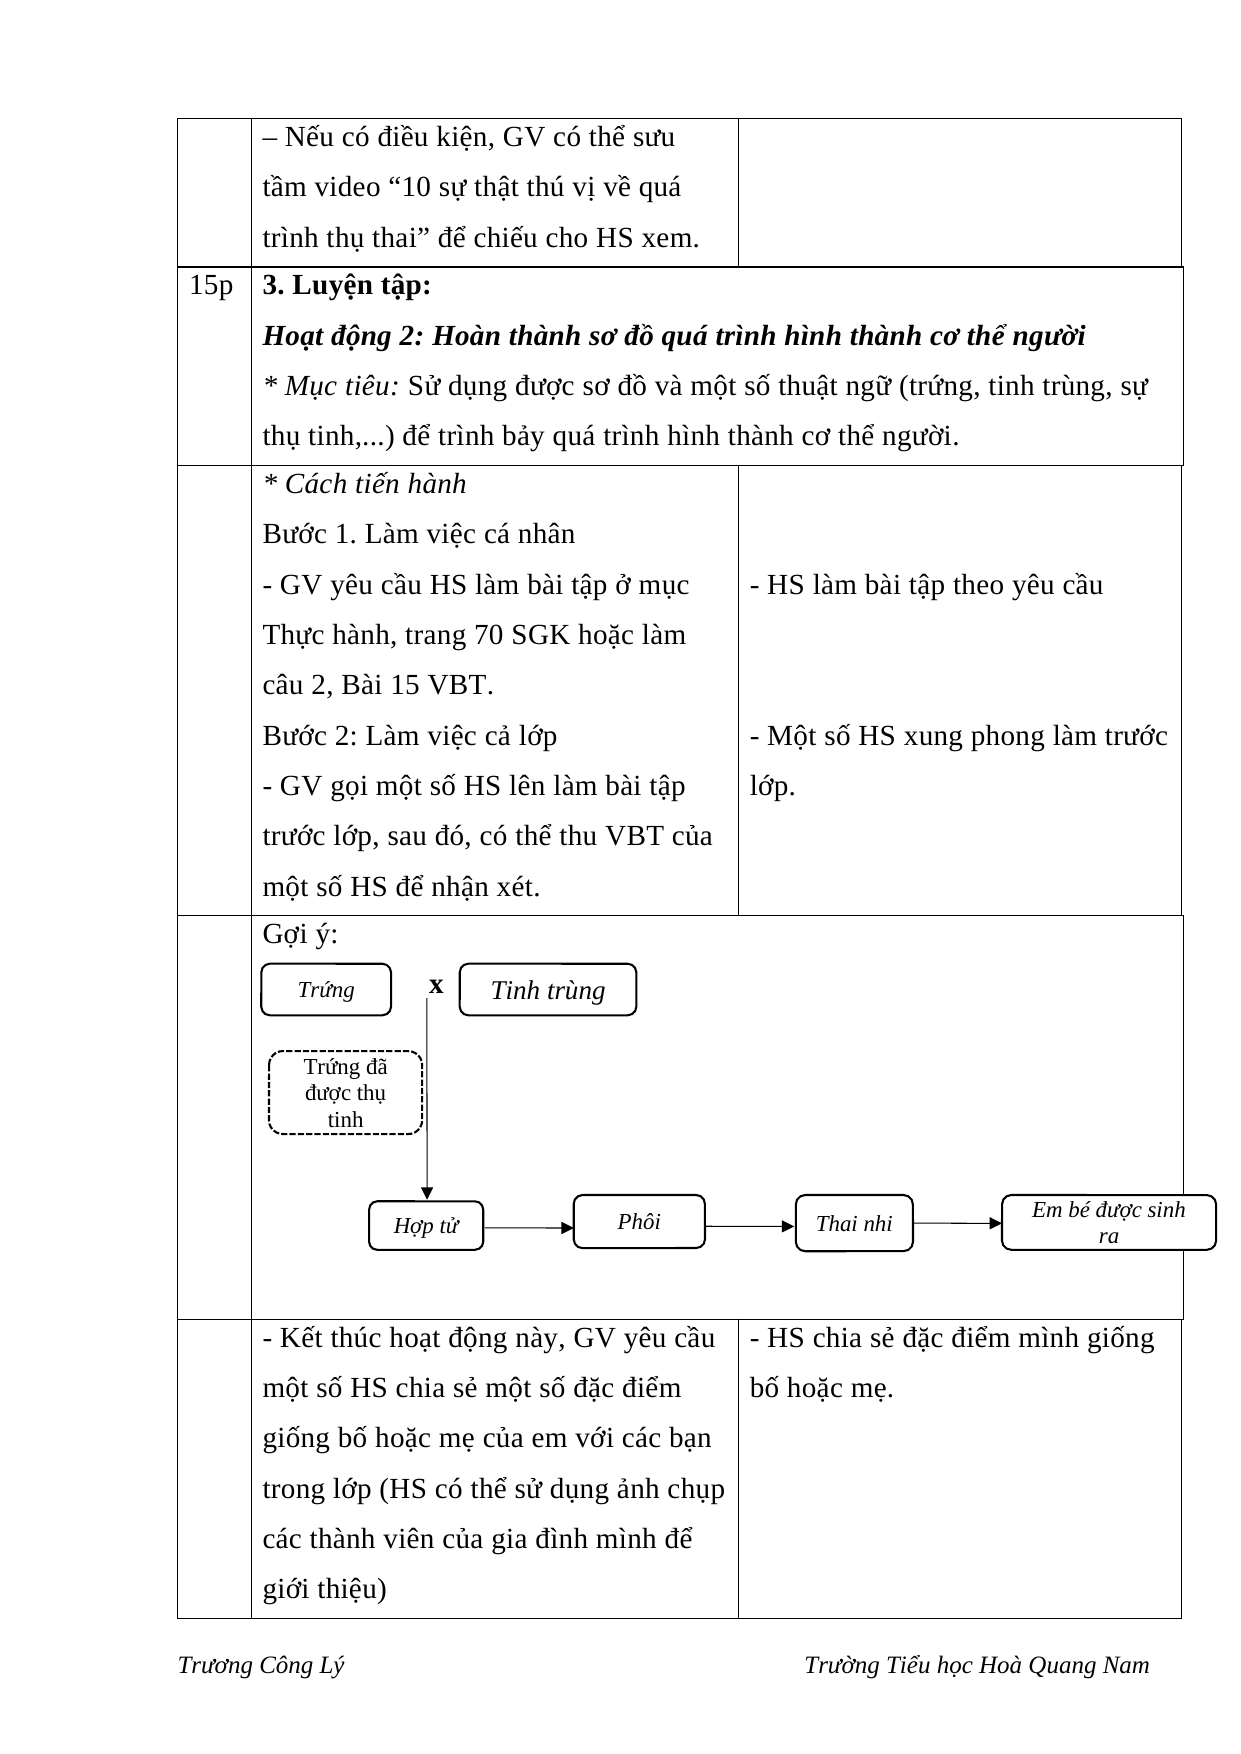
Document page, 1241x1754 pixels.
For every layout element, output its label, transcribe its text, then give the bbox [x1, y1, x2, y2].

table_cell [178, 916, 251, 1319]
table_cell - HS làm bài tập theo yêu cầu - Một số HS xung phong làm trước lớp. [739, 466, 1181, 915]
table_cell [178, 1320, 251, 1618]
table_cell [178, 466, 251, 915]
table_cell Gợi ý: x [252, 916, 1183, 1319]
table_cell * Cách tiến hành Bước 1. Làm việc cá nhân - GV yêu cầu HS làm bài tập ở mục Thực hành, trang 70 SGK hoặc làm câu 2, Bài 15 VBT. Bước 2: Làm việc cả lớp - GV gọi một số HS lên làm bài tập trước lớp, sau đó, có thể thu VBT của một số HS để nhận xét. [252, 466, 738, 915]
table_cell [739, 119, 1181, 266]
table_cell 15p [178, 268, 251, 465]
table_cell - Kết thúc hoạt động này, GV yêu cầu một số HS chia sẻ một số đặc điểm giống bố hoặc mẹ của em với các bạn trong lớp (HS có thể sử dụng ảnh chụp các thành viên của gia đình mình để giới thiệu) [252, 1320, 738, 1618]
table_cell 3. Luyện tập: Hoạt động 2: Hoàn thành sơ đồ quá trình hình thành cơ thể người * Mục tiêu: Sử dụng được sơ đồ và một số thuật ngữ (trứng, tinh trùng, sự thụ tinh,...) để trình bảy quá trình hình thành cơ thể người. [252, 268, 1183, 465]
table_cell - HS chia sẻ đặc điểm mình giống bố hoặc mẹ. [739, 1320, 1181, 1618]
table_cell [178, 119, 251, 266]
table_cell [252, 119, 738, 266]
